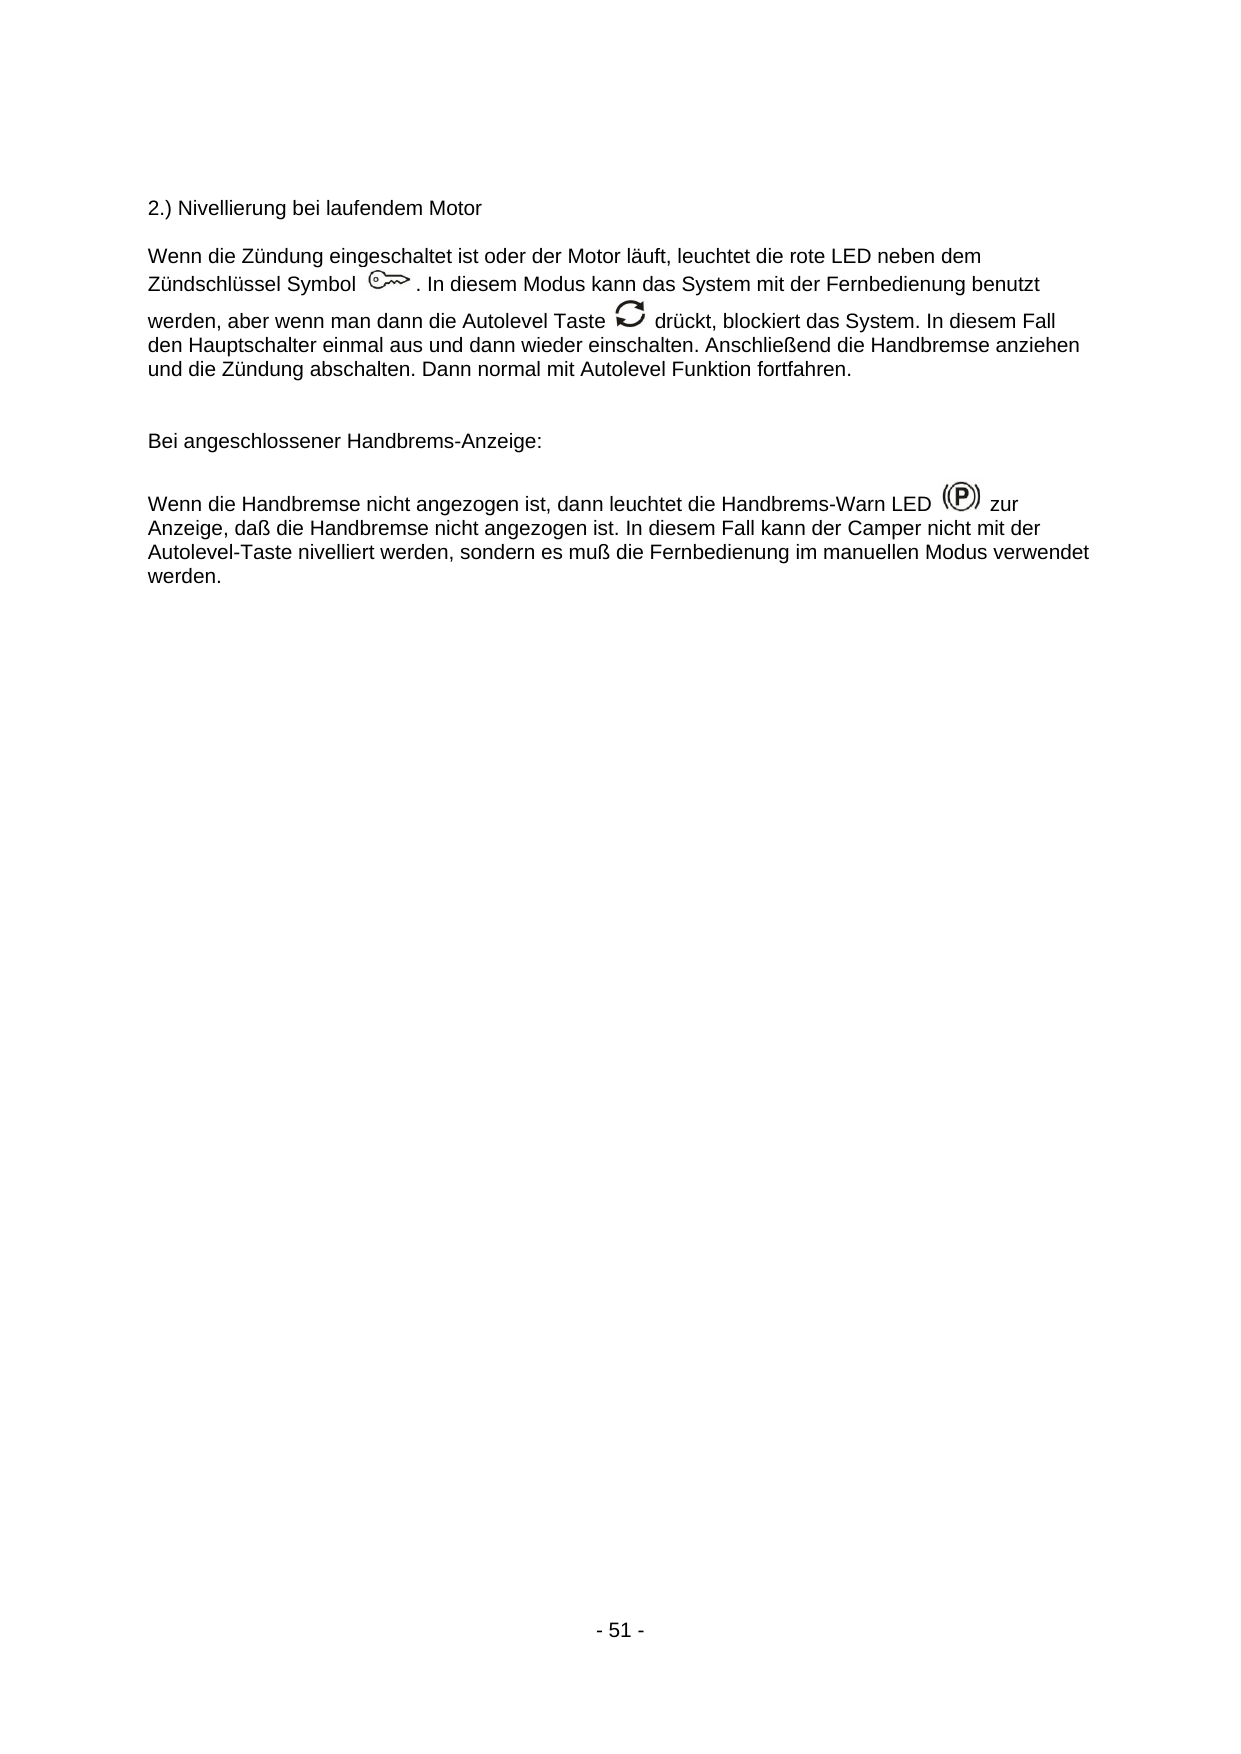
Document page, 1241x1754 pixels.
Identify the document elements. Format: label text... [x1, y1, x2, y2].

picture [361, 267, 416, 292]
text Bei angeschlossener Handbrems-Anzeige: [148, 429, 1092, 453]
text Wenn die Handbremse nicht angezogen ist, dann leuchtet die Handbrems-Warn LED zur Anzeige, daß die Handbremse nicht angezogen ist. In diesem Fall kann der Camper nicht mit der Autolevel-Taste nivelliert werden, sondern es muß die Fernbedienung im manuellen Modus verwendet werden. [148, 477, 1092, 587]
text - 51 - [148, 1618, 1092, 1642]
picture [612, 296, 649, 329]
text Wenn die Zündung eingeschaltet ist oder der Motor läuft, leuchtet die rote LED neben dem Zündschlüssel Symbol . In diesem Modus kann das System mit der Fernbedienung benutzt werden, aber wenn man dann die Autolevel Taste drückt, blockiert das System. In diesem Fall den Hauptschalter einmal aus und dann wieder einschalten. Anschließend die Handbremse anziehen und die Zündung abschalten. Dann normal mit Autolevel Funktion fortfahren. [148, 243, 1092, 381]
picture [938, 477, 984, 512]
text 2.) Nivellierung bei laufendem Motor [148, 196, 1092, 219]
